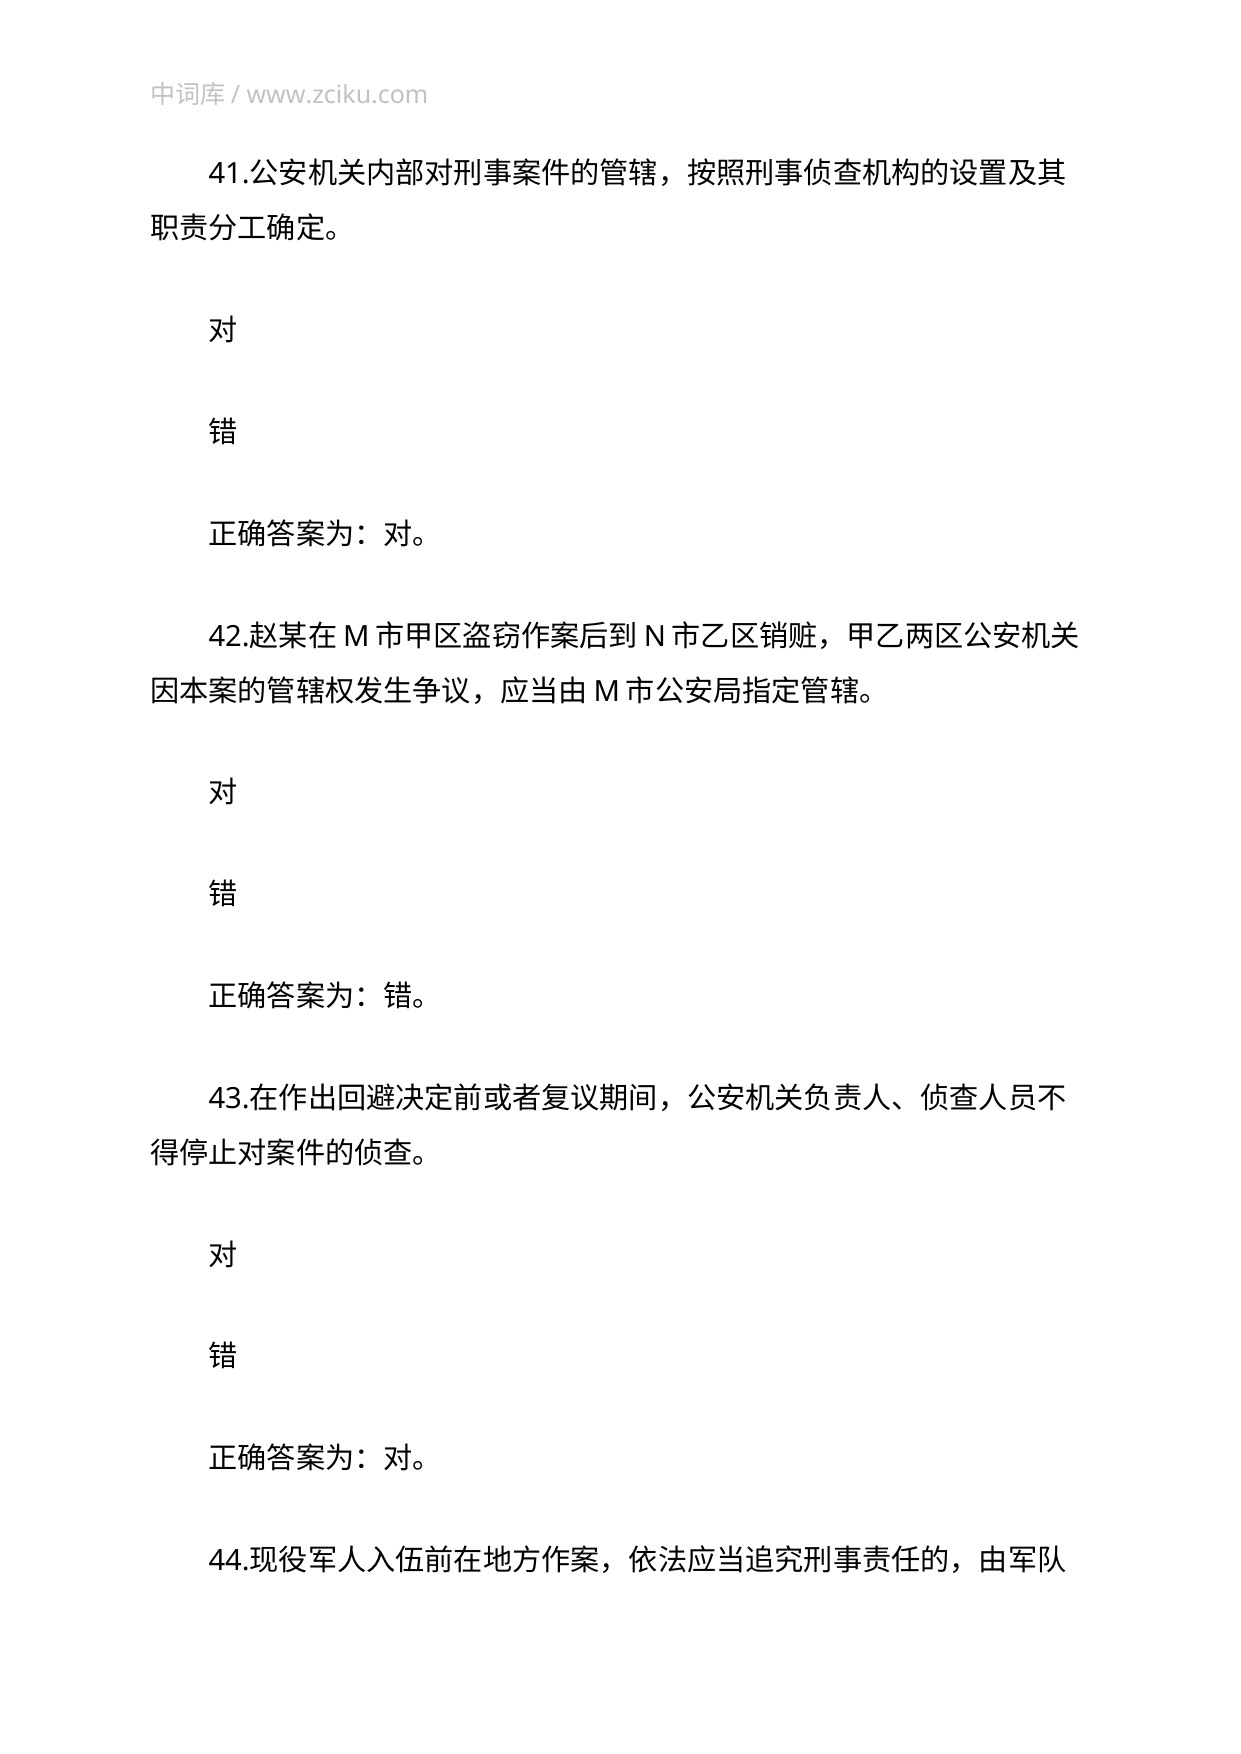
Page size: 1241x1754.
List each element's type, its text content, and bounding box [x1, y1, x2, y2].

text 错 [150, 871, 1090, 913]
text 正确答案为：错。 [150, 973, 1090, 1015]
text 对 [150, 1231, 1090, 1273]
text 对 [150, 769, 1090, 811]
text 错 [150, 1333, 1090, 1375]
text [150, 1536, 1090, 1579]
text 42.赵某在M市甲区盗窃作案后到N市乙区销赃，甲乙两区公安机关因本案的管辖权发生争议，应当由M市公安局指定管辖。 [150, 612, 1090, 709]
text 错 [150, 408, 1090, 451]
text 对 [150, 307, 1090, 349]
text 41.公安机关内部对刑事案件的管辖，按照刑事侦查机构的设置及其职责分工确定。 [150, 150, 1090, 247]
text 正确答案为：对。 [150, 510, 1090, 553]
text 43.在作出回避决定前或者复议期间，公安机关负责人、侦查人员不得停止对案件的侦查。 [150, 1074, 1090, 1172]
text 正确答案为：对。 [150, 1435, 1090, 1477]
